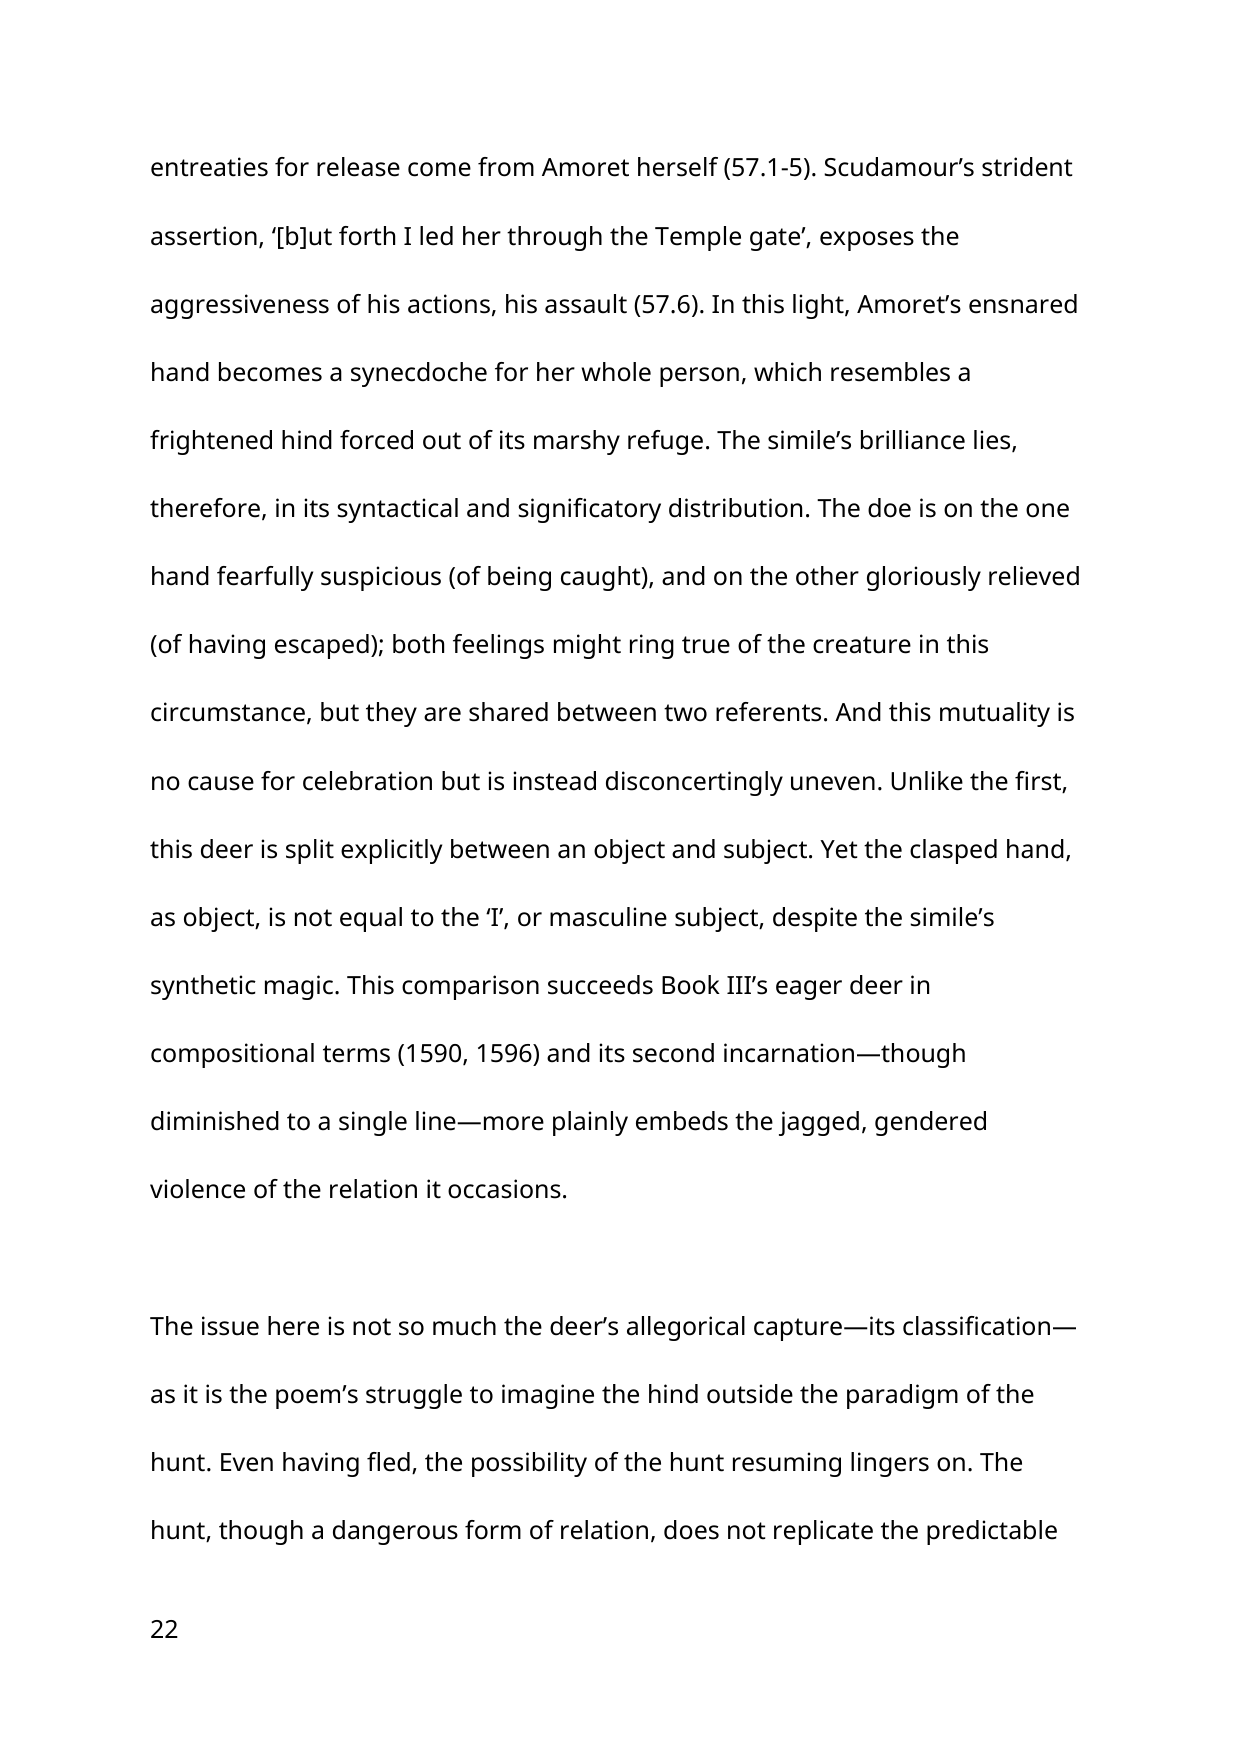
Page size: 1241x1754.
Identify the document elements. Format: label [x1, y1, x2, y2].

text [150, 1308, 1090, 1547]
text [150, 150, 1090, 1206]
